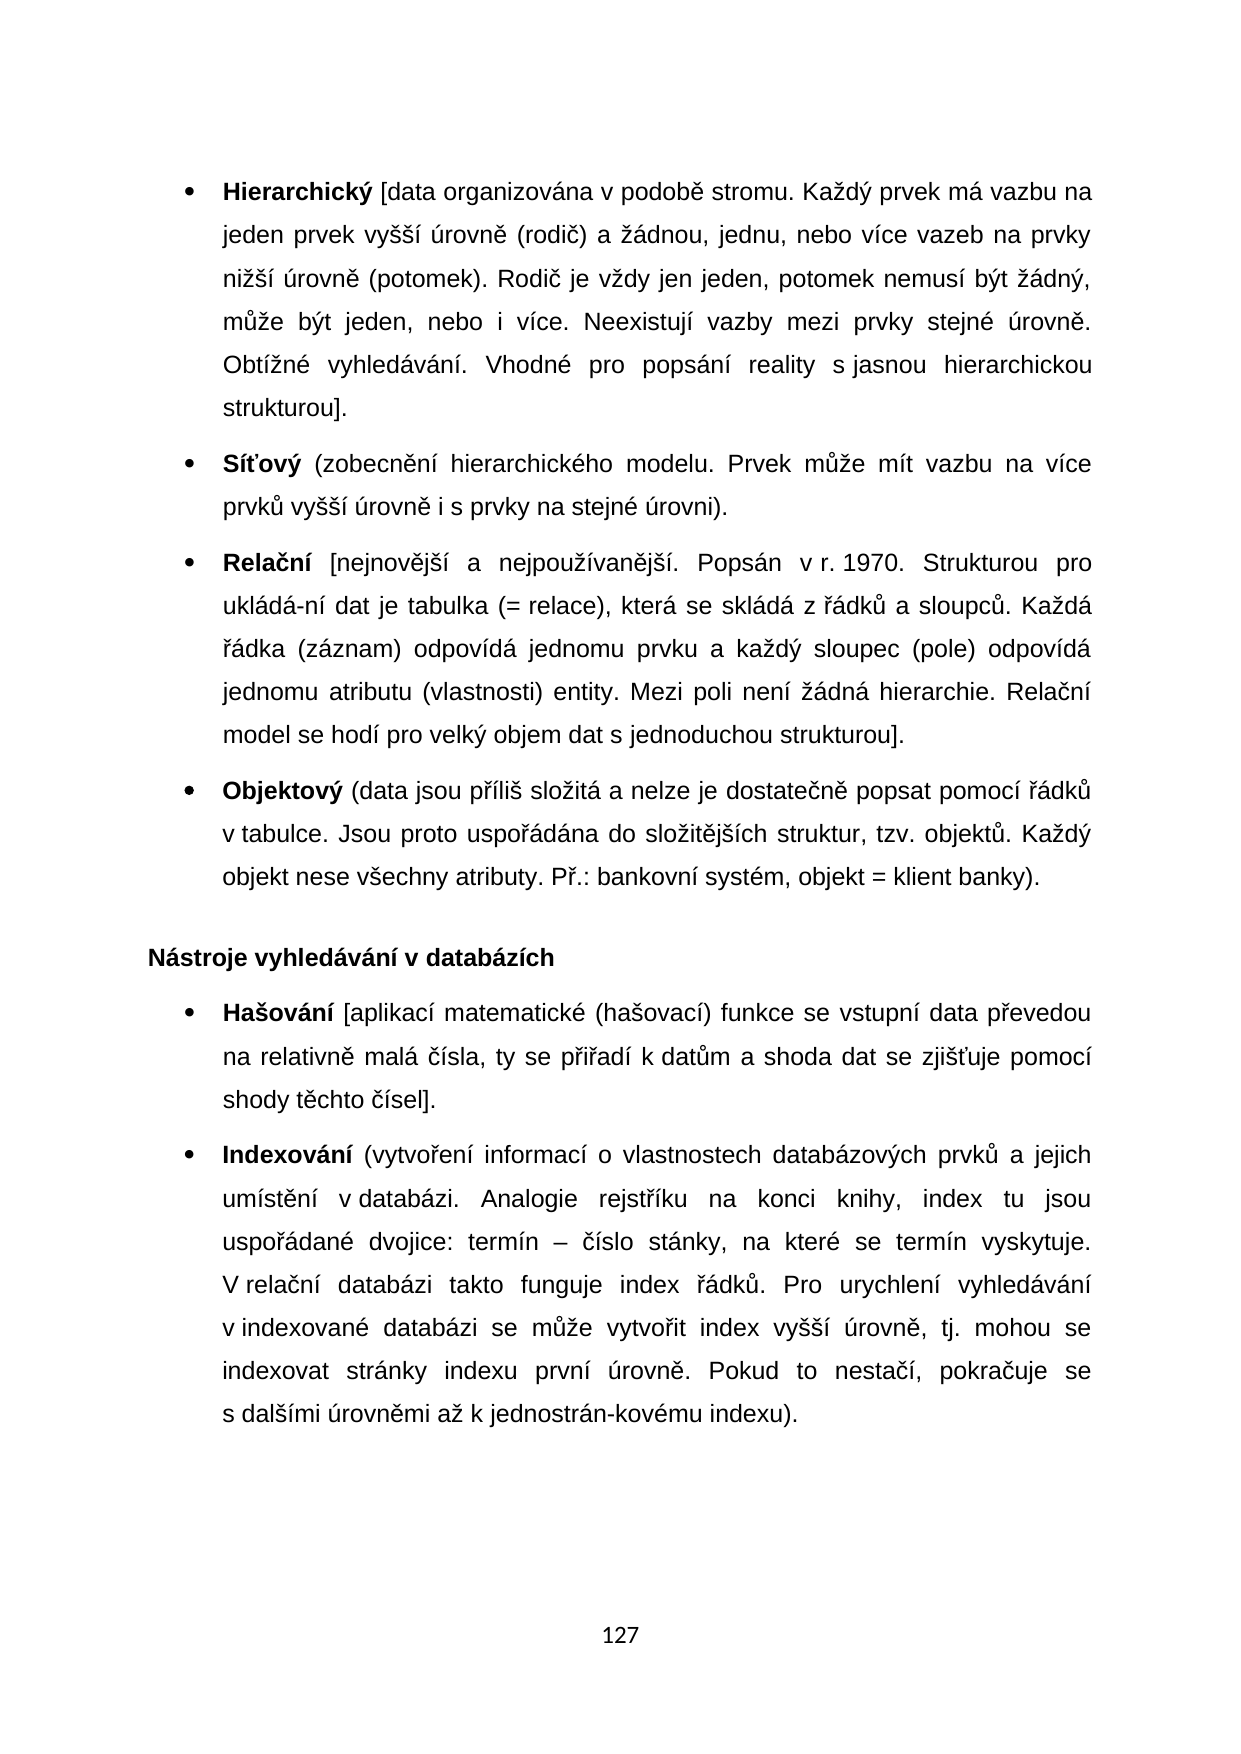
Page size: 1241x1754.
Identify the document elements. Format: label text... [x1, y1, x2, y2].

list Relační [nejnovější a nejpoužívanější. Popsán v r. 1970. Strukturou pro ukládá-ní dat je tabulka (= relace), která se skládá z řádků a sloupců. Každá řádka (záznam) odpovídá jednomu prvku a každý sloupec (pole) odpovídá jednomu atributu (vlastnosti) entity. Mezi poli není žádná hierarchie. Relační model se hodí pro velký objem dat s jednoduchou strukturou]. [185, 547, 1093, 749]
list Hašování [aplikací matematické (hašovací) funkce se vstupní data převedou na relativně malá čísla, ty se přiřadí k datům a shoda dat se zjišťuje pomocí shody těchto čísel]. [185, 998, 1093, 1113]
list Indexování (vytvoření informací o vlastnostech databázových prvků a jejich umístění v databázi. Analogie rejstříku na konci knihy, index tu jsou uspořádané dvojice: termín – číslo stánky, na které se termín vyskytuje. V relační databázi takto funguje index řádků. Pro urychlení vyhledávání v indexované databázi se může vytvořit index vyšší úrovně, tj. mohou se indexovat stránky indexu první úrovně. Pokud to nestačí, pokračuje se s dalšími úrovněmi až k jednostrán-kovému indexu). [185, 1140, 1093, 1428]
list Hierarchický [data organizována v podobě stromu. Každý prvek má vazbu na jeden prvek vyšší úrovně (rodič) a žádnou, jednu, nebo více vazeb na prvky nižší úrovně (potomek). Rodič je vždy jen jeden, potomek nemusí být žádný, může být jeden, nebo i více. Neexistují vazby mezi prvky stejné úrovně. Obtížné vyhledávání. Vhodné pro popsání reality s jasnou hierarchickou strukturou]. [185, 177, 1093, 422]
text Nástroje vyhledávání v databázích [148, 943, 1093, 971]
list Objektový (data jsou příliš složitá a nelze je dostatečně popsat pomocí řádků v tabulce. Jsou proto uspořádána do složitějších struktur, tzv. objektů. Každý objekt nese všechny atributy. Př.: bankovní systém, objekt = klient banky). [185, 776, 1093, 891]
list Síťový (zobecnění hierarchického modelu. Prvek může mít vazbu na více prvků vyšší úrovně i s prvky na stejné úrovni). [185, 449, 1093, 521]
